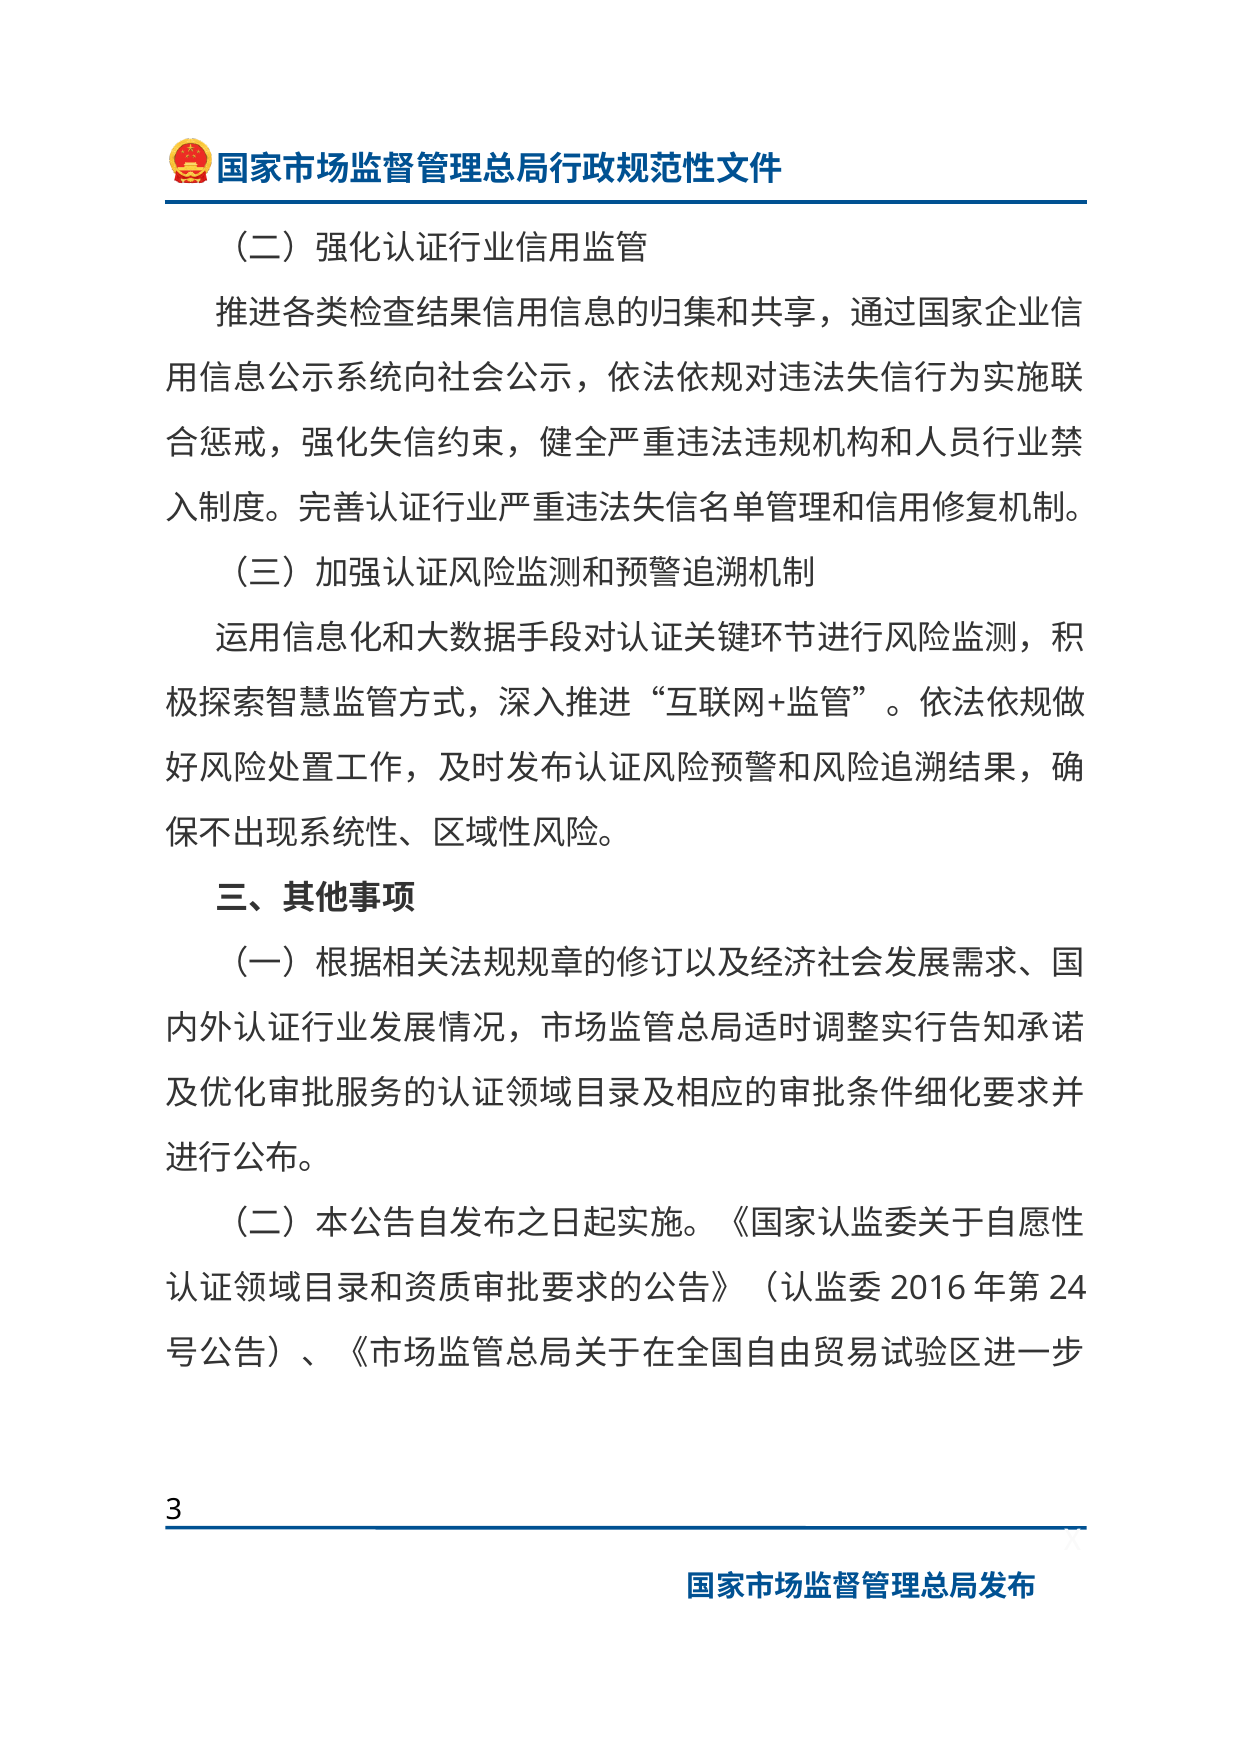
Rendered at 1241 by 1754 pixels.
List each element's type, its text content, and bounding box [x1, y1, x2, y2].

text 三、其他事项 [165, 863, 1087, 928]
text 推进各类检查结果信用信息的归集和共享，通过国家企业信用信息公示系统向社会公示，依法依规对违法失信行为实施联合惩戒，强化失信约束，健全严重违法违规机构和人员行业禁入制度。完善认证行业严重违法失信名单管理和信用修复机制。 [165, 278, 1087, 538]
text （三）加强认证风险监测和预警追溯机制 [165, 538, 1087, 603]
text （二）本公告自发布之日起实施。《国家认监委关于自愿性认证领域目录和资质审批要求的公告》（认监委2016年第24号公告）、《市场监管总局关于在全国自由贸易试验区进一步推进认证机构资质审批“证照分离”改革的公告》（市场监管总局2020年第7号公告）同时废止。 [165, 1188, 1087, 1383]
text 运用信息化和大数据手段对认证关键环节进行风险监测，积极探索智慧监管方式，深入推进“互联网+监管”。依法依规做好风险处置工作，及时发布认证风险预警和风险追溯结果，确保不出现系统性、区域性风险。 [165, 603, 1087, 863]
picture [165, 136, 216, 187]
text （一）根据相关法规规章的修订以及经济社会发展需求、国内外认证行业发展情况，市场监管总局适时调整实行告知承诺及优化审批服务的认证领域目录及相应的审批条件细化要求并进行公布。 [165, 928, 1087, 1188]
text （二）强化认证行业信用监管 [165, 213, 1087, 278]
